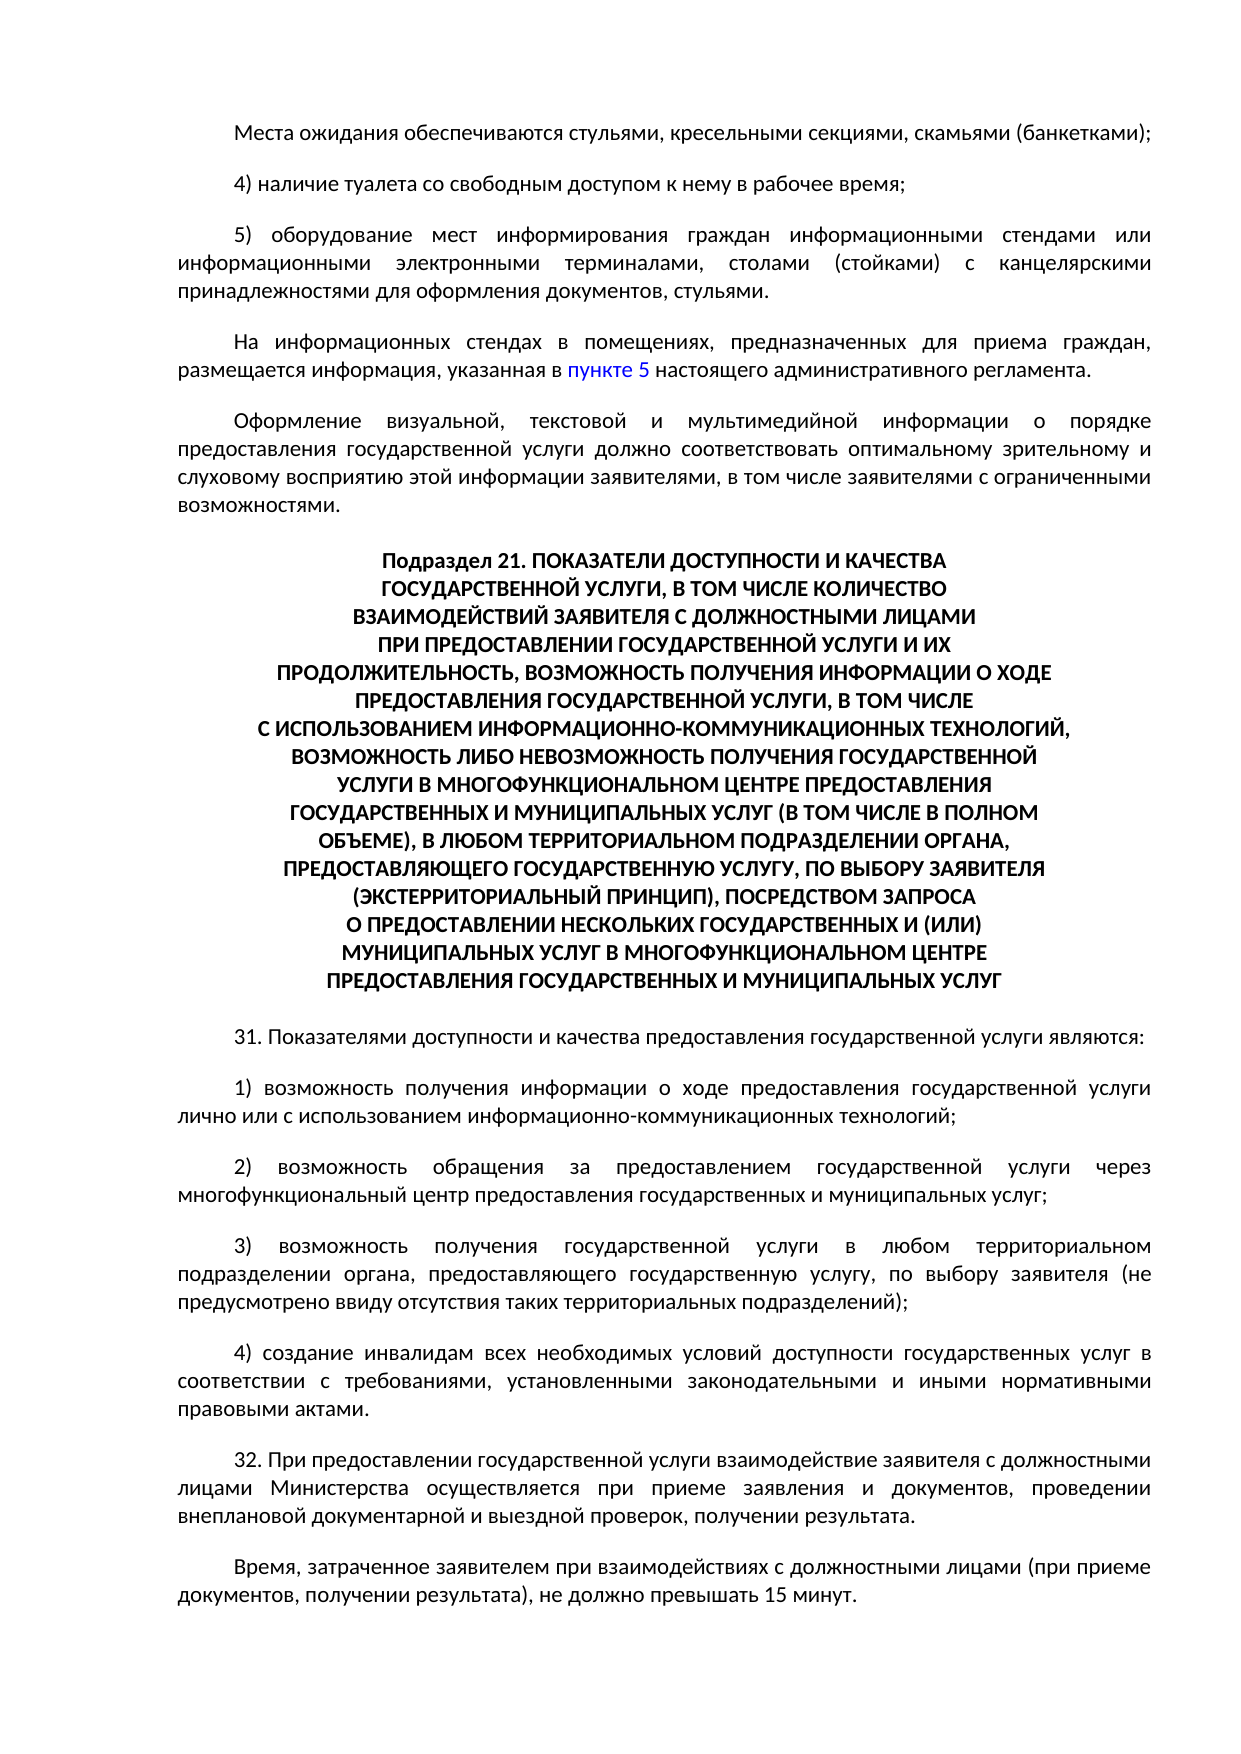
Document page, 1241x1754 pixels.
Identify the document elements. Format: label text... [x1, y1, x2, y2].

text Места ожидания обеспечиваются стульями, кресельными секциями, скамьями (банкетками); [177, 118, 1152, 146]
text Оформление визуальной, текстовой и мультимедийной информации о порядке предоставления государственной услуги должно соответствовать оптимальному зрительному и слуховому восприятию этой информации заявителями, в том числе заявителями с ограниченными возможностями. [177, 406, 1152, 518]
title ПРЕДОСТАВЛЯЮЩЕГО ГОСУДАРСТВЕННУЮ УСЛУГУ, ПО ВЫБОРУ ЗАЯВИТЕЛЯ [177, 854, 1152, 882]
title УСЛУГИ В МНОГОФУНКЦИОНАЛЬНОМ ЦЕНТРЕ ПРЕДОСТАВЛЕНИЯ [177, 770, 1152, 798]
title ПРЕДОСТАВЛЕНИЯ ГОСУДАРСТВЕННЫХ И МУНИЦИПАЛЬНЫХ УСЛУГ [177, 966, 1152, 994]
title ОБЪЕМЕ), В ЛЮБОМ ТЕРРИТОРИАЛЬНОМ ПОДРАЗДЕЛЕНИИ ОРГАНА, [177, 826, 1152, 854]
title ПРИ ПРЕДОСТАВЛЕНИИ ГОСУДАРСТВЕННОЙ УСЛУГИ И ИХ [177, 630, 1152, 658]
text 3) возможность получения государственной услуги в любом территориальном подразделении органа, предоставляющего государственную услугу, по выбору заявителя (не предусмотрено ввиду отсутствия таких территориальных подразделений); [177, 1231, 1152, 1315]
title О ПРЕДОСТАВЛЕНИИ НЕСКОЛЬКИХ ГОСУДАРСТВЕННЫХ И (ИЛИ) [177, 910, 1152, 938]
title МУНИЦИПАЛЬНЫХ УСЛУГ В МНОГОФУНКЦИОНАЛЬНОМ ЦЕНТРЕ [177, 938, 1152, 966]
text 31. Показателями доступности и качества предоставления государственной услуги являются: [177, 1022, 1152, 1050]
title ГОСУДАРСТВЕННОЙ УСЛУГИ, В ТОМ ЧИСЛЕ КОЛИЧЕСТВО [177, 574, 1152, 602]
text На информационных стендах в помещениях, предназначенных для приема граждан, размещается информация, указанная в пункте 5 настоящего административного регламента. [177, 327, 1152, 383]
title ГОСУДАРСТВЕННЫХ И МУНИЦИПАЛЬНЫХ УСЛУГ (В ТОМ ЧИСЛЕ В ПОЛНОМ [177, 798, 1152, 826]
text 4) наличие туалета со свободным доступом к нему в рабочее время; [177, 169, 1152, 197]
title ПРЕДОСТАВЛЕНИЯ ГОСУДАРСТВЕННОЙ УСЛУГИ, В ТОМ ЧИСЛЕ [177, 686, 1152, 714]
text 32. При предоставлении государственной услуги взаимодействие заявителя с должностными лицами Министерства осуществляется при приеме заявления и документов, проведении внеплановой документарной и выездной проверок, получении результата. [177, 1445, 1152, 1529]
text Время, затраченное заявителем при взаимодействиях с должностными лицами (при приеме документов, получении результата), не должно превышать 15 минут. [177, 1552, 1152, 1608]
title ВЗАИМОДЕЙСТВИЙ ЗАЯВИТЕЛЯ С ДОЛЖНОСТНЫМИ ЛИЦАМИ [177, 602, 1152, 630]
title Подраздел 21. ПОКАЗАТЕЛИ ДОСТУПНОСТИ И КАЧЕСТВА [177, 546, 1152, 574]
text 1) возможность получения информации о ходе предоставления государственной услуги лично или с использованием информационно-коммуникационных технологий; [177, 1073, 1152, 1129]
text 5) оборудование мест информирования граждан информационными стендами или информационными электронными терминалами, столами (стойками) с канцелярскими принадлежностями для оформления документов, стульями. [177, 220, 1152, 304]
title (ЭКСТЕРРИТОРИАЛЬНЫЙ ПРИНЦИП), ПОСРЕДСТВОМ ЗАПРОСА [177, 882, 1152, 910]
title ПРОДОЛЖИТЕЛЬНОСТЬ, ВОЗМОЖНОСТЬ ПОЛУЧЕНИЯ ИНФОРМАЦИИ О ХОДЕ [177, 658, 1152, 686]
title ВОЗМОЖНОСТЬ ЛИБО НЕВОЗМОЖНОСТЬ ПОЛУЧЕНИЯ ГОСУДАРСТВЕННОЙ [177, 742, 1152, 770]
title С ИСПОЛЬЗОВАНИЕМ ИНФОРМАЦИОННО-КОММУНИКАЦИОННЫХ ТЕХНОЛОГИЙ, [177, 714, 1152, 742]
text 2) возможность обращения за предоставлением государственной услуги через многофункциональный центр предоставления государственных и муниципальных услуг; [177, 1152, 1152, 1208]
text 4) создание инвалидам всех необходимых условий доступности государственных услуг в соответствии с требованиями, установленными законодательными и иными нормативными правовыми актами. [177, 1338, 1152, 1422]
